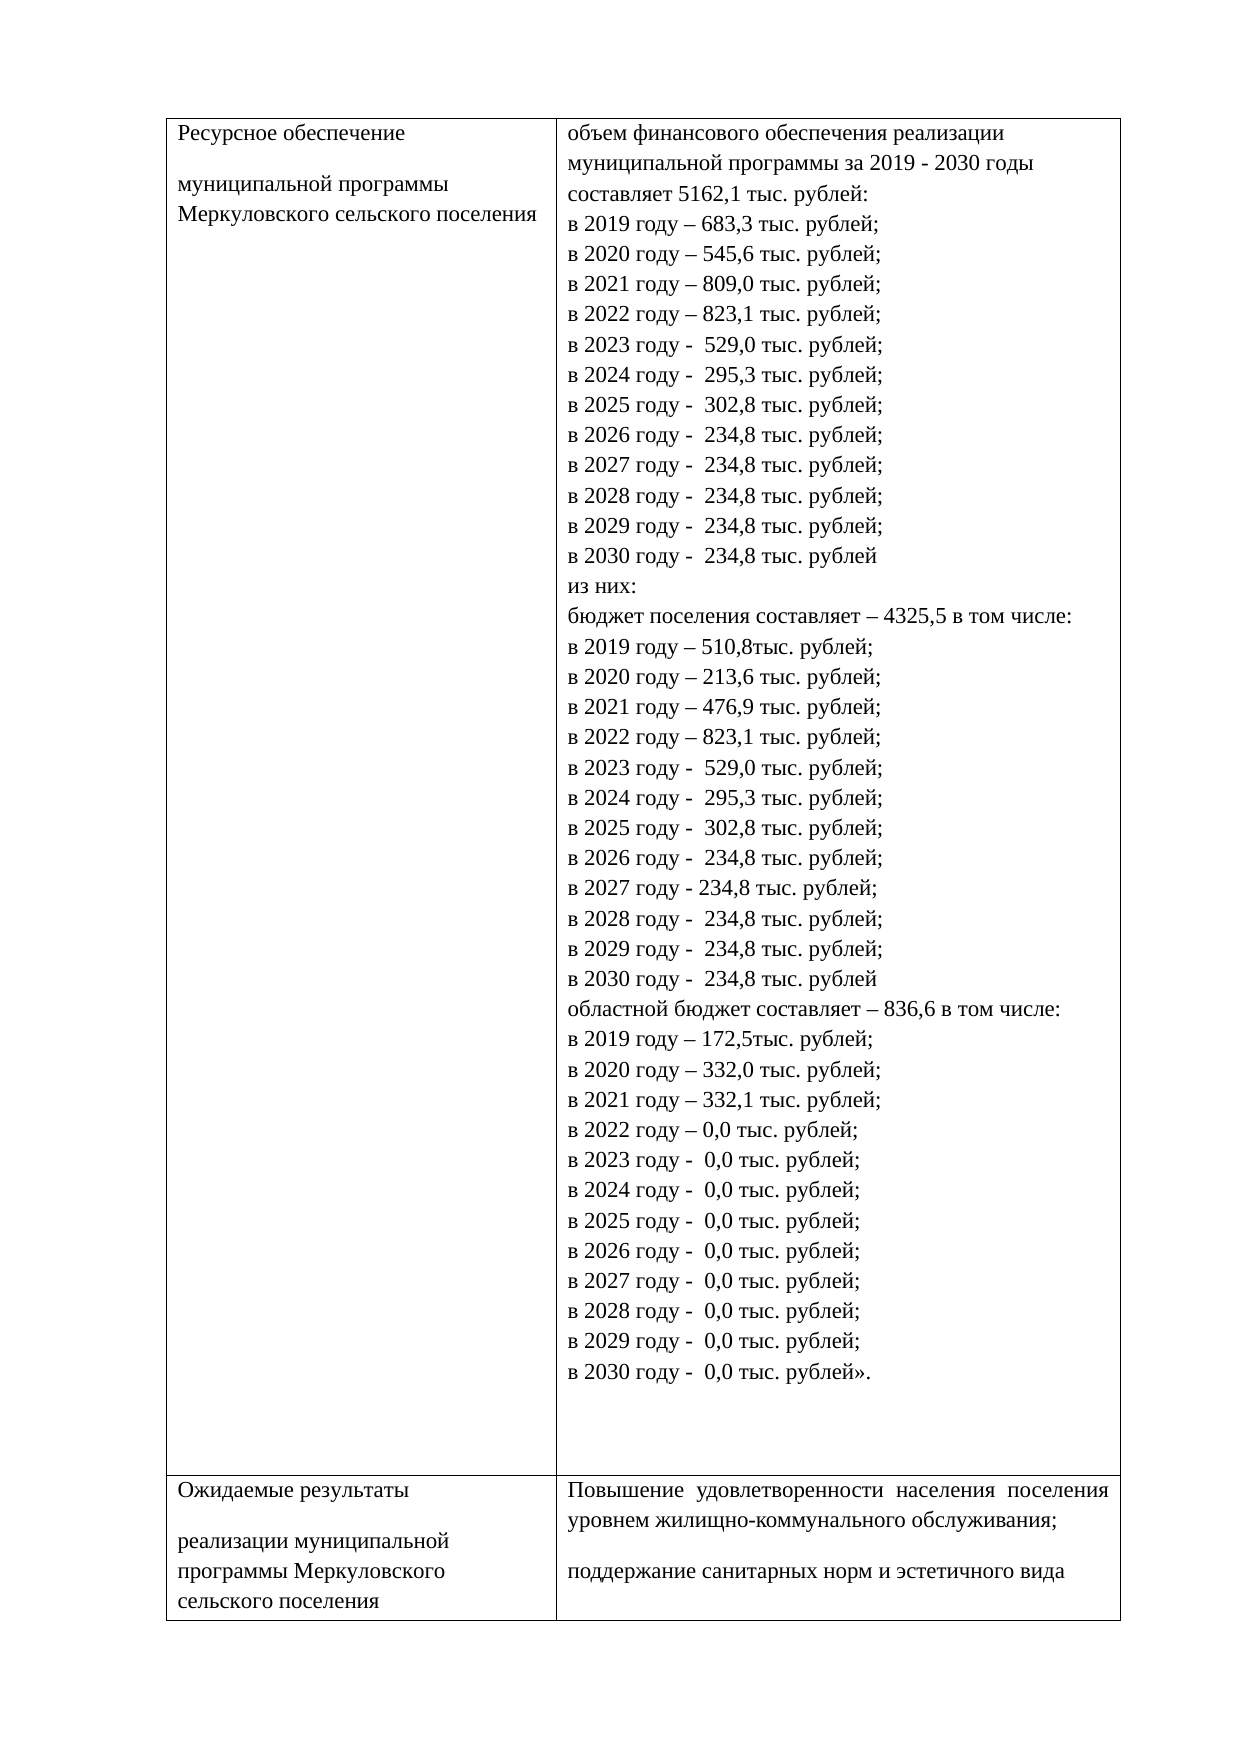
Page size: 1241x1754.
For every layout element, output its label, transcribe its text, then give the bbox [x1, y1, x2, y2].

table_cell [557, 1476, 1120, 1620]
table_cell объем финансового обеспечения реализации муниципальной программы за 2019 - 2030 годы составляет 5162,1 тыс. рублей: в 2019 году – 683,3 тыс. рублей; в 2020 году – 545,6 тыс. рублей; в 2021 году – 809,0 тыс. рублей; в 2022 году – 823,1 тыс. рублей; в 2023 году - 529,0 тыс. рублей; в 2024 году - 295,3 тыс. рублей; в 2025 году - 302,8 тыс. рублей; в 2026 году - 234,8 тыс. рублей; в 2027 году - 234,8 тыс. рублей; в 2028 году - 234,8 тыс. рублей; в 2029 году - 234,8 тыс. рублей; в 2030 году - 234,8 тыс. рублей из них: бюджет поселения составляет – 4325,5 в том числе: в 2019 году – 510,8тыс. рублей; в 2020 году – 213,6 тыс. рублей; в 2021 году – 476,9 тыс. рублей; в 2022 году – 823,1 тыс. рублей; в 2023 году - 529,0 тыс. рублей; в 2024 году - 295,3 тыс. рублей; в 2025 году - 302,8 тыс. рублей; в 2026 году - 234,8 тыс. рублей; в 2027 году - 234,8 тыс. рублей; в 2028 году - 234,8 тыс. рублей; в 2029 году - 234,8 тыс. рублей; в 2030 году - 234,8 тыс. рублей областной бюджет составляет – 836,6 в том числе: в 2019 году – 172,5тыс. рублей; в 2020 году – 332,0 тыс. рублей; в 2021 году – 332,1 тыс. рублей; в 2022 году – 0,0 тыс. рублей; в 2023 году - 0,0 тыс. рублей; в 2024 году - 0,0 тыс. рублей; в 2025 году - 0,0 тыс. рублей; в 2026 году - 0,0 тыс. рублей; в 2027 году - 0,0 тыс. рублей; в 2028 году - 0,0 тыс. рублей; в 2029 году - 0,0 тыс. рублей; в 2030 году - 0,0 тыс. рублей». [557, 119, 1120, 1475]
table_cell Ресурсное обеспечение муниципальной программы Меркуловского сельского поселения [167, 119, 556, 1475]
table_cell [167, 1476, 556, 1620]
